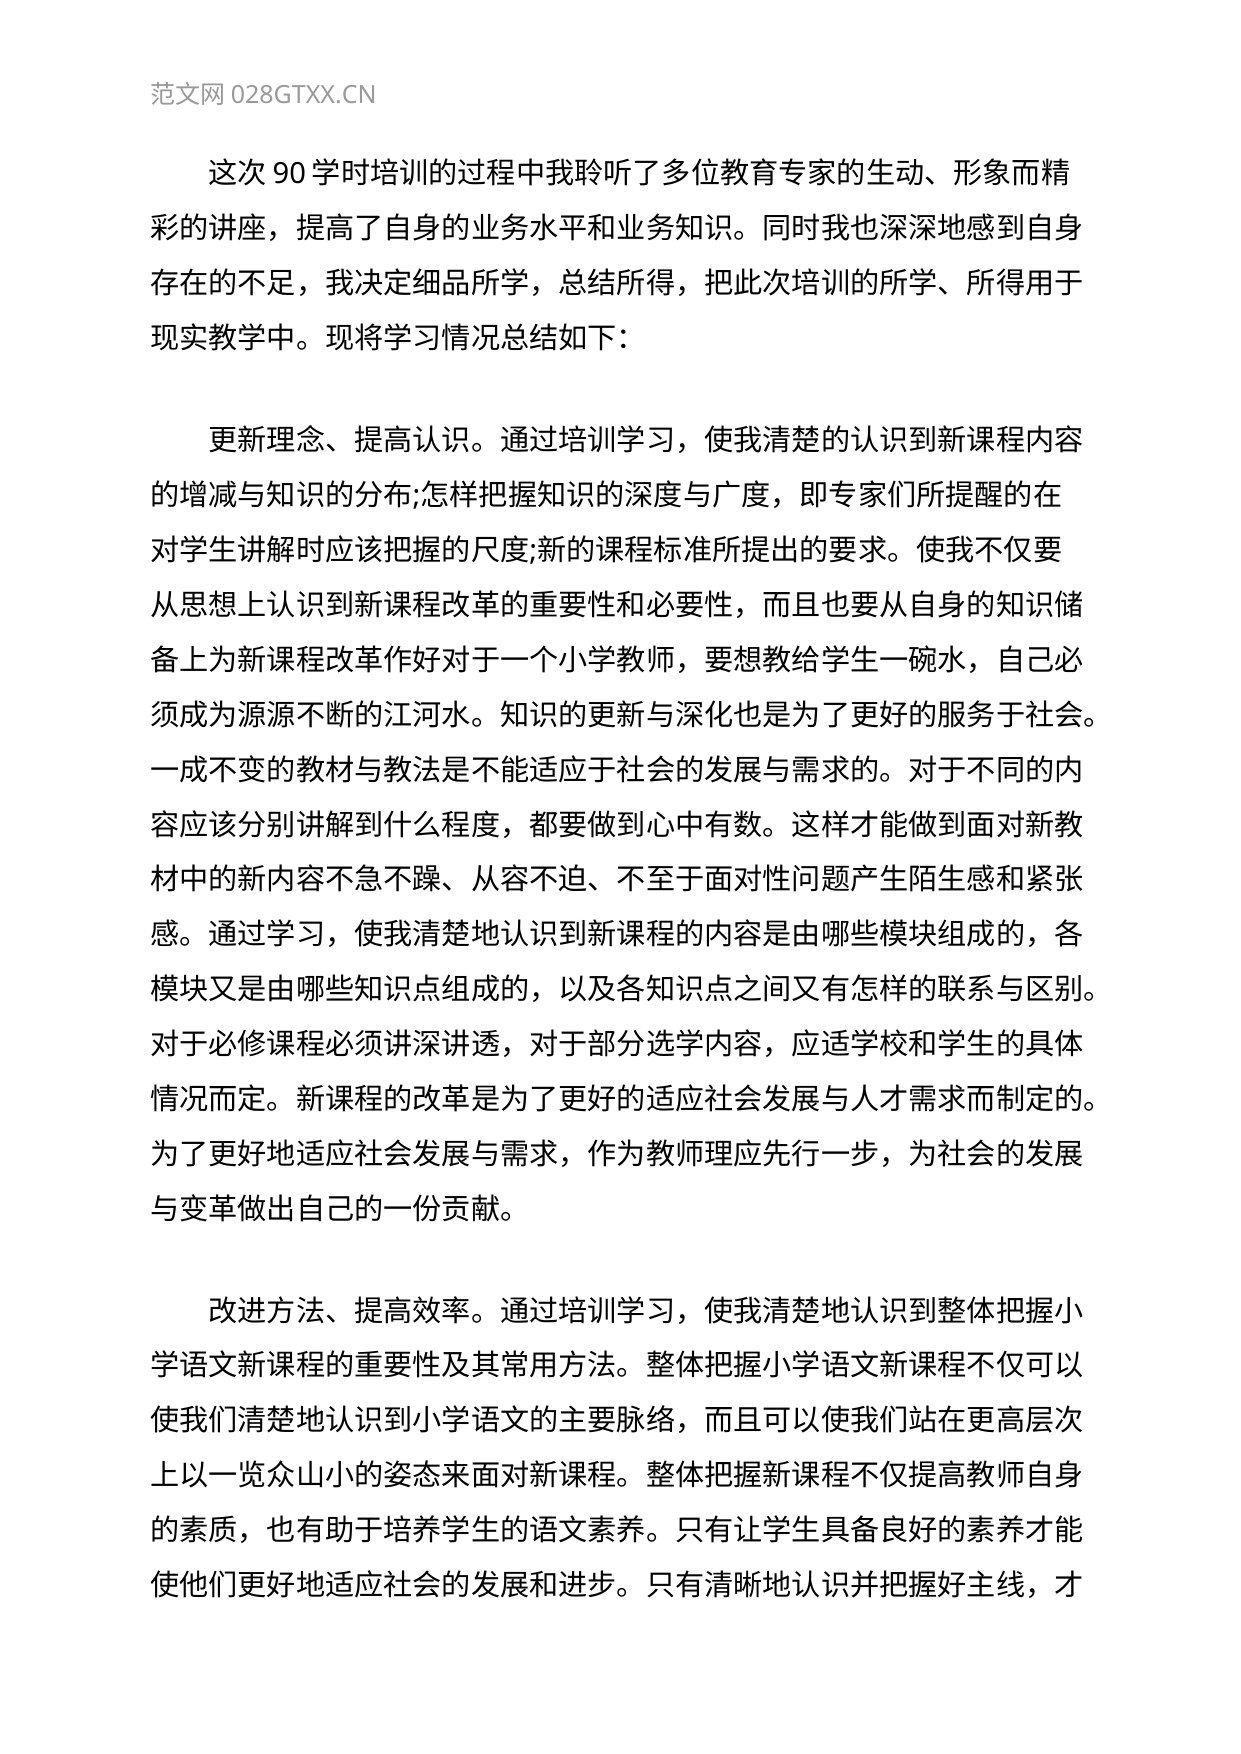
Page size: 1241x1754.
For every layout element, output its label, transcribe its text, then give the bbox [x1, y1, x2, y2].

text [150, 1287, 1090, 1604]
text 这次90学时培训的过程中我聆听了多位教育专家的生动、形象而精彩的讲座，提高了自身的业务水平和业务知识。同时我也深深地感到自身存在的不足，我决定细品所学，总结所得，把此次培训的所学、所得用于现实教学中。现将学习情况总结如下： [150, 150, 1090, 357]
text 更新理念、提高认识。通过培训学习，使我清楚的认识到新课程内容的增减与知识的分布;怎样把握知识的深度与广度，即专家们所提醒的在对学生讲解时应该把握的尺度;新的课程标准所提出的要求。使我不仅要从思想上认识到新课程改革的重要性和必要性，而且也要从自身的知识储备上为新课程改革作好对于一个小学教师，要想教给学生一碗水，自己必须成为源源不断的江河水。知识的更新与深化也是为了更好的服务于社会。一成不变的教材与教法是不能适应于社会的发展与需求的。对于不同的内容应该分别讲解到什么程度，都要做到心中有数。这样才能做到面对新教材中的新内容不急不躁、从容不迫、不至于面对性问题产生陌生感和紧张感。通过学习，使我清楚地认识到新课程的内容是由哪些模块组成的，各模块又是由哪些知识点组成的，以及各知识点之间又有怎样的联系与区别。对于必修课程必须讲深讲透，对于部分选学内容，应适学校和学生的具体情况而定。新课程的改革是为了更好的适应社会发展与人才需求而制定的。为了更好地适应社会发展与需求，作为教师理应先行一步，为社会的发展与变革做出自己的一份贡献。 [150, 417, 1090, 1228]
